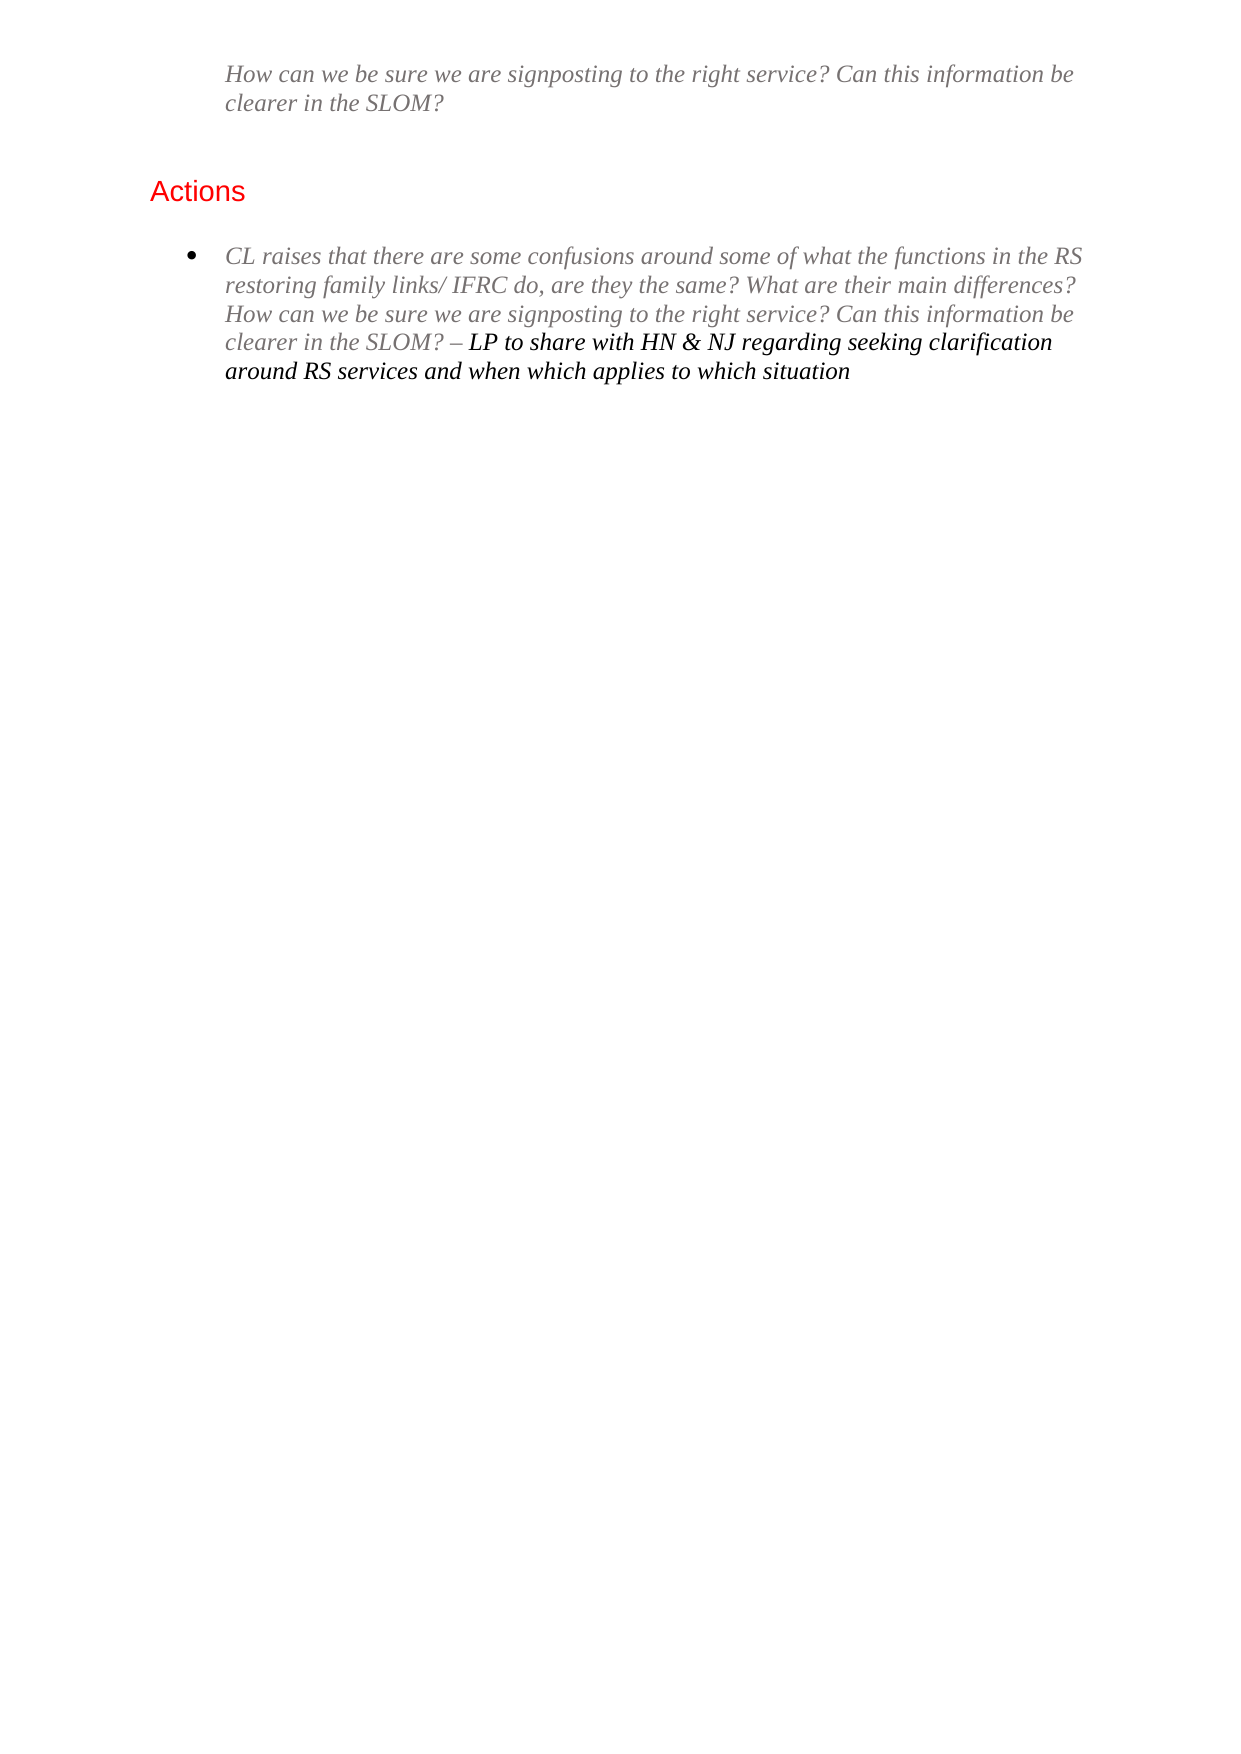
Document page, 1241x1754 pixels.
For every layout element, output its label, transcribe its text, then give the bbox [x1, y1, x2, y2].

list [187, 59, 1090, 117]
text Actions [150, 174, 1090, 208]
list CL raises that there are some confusions around some of what the functions in the RS restoring family links/ IFRC do, are they the same? What are their main differences? How can we be sure we are signposting to the right service? Can this information be clearer in the SLOM? – LP to share with HN & NJ regarding seeking clarification around RS services and when which applies to which situation [187, 241, 1090, 385]
